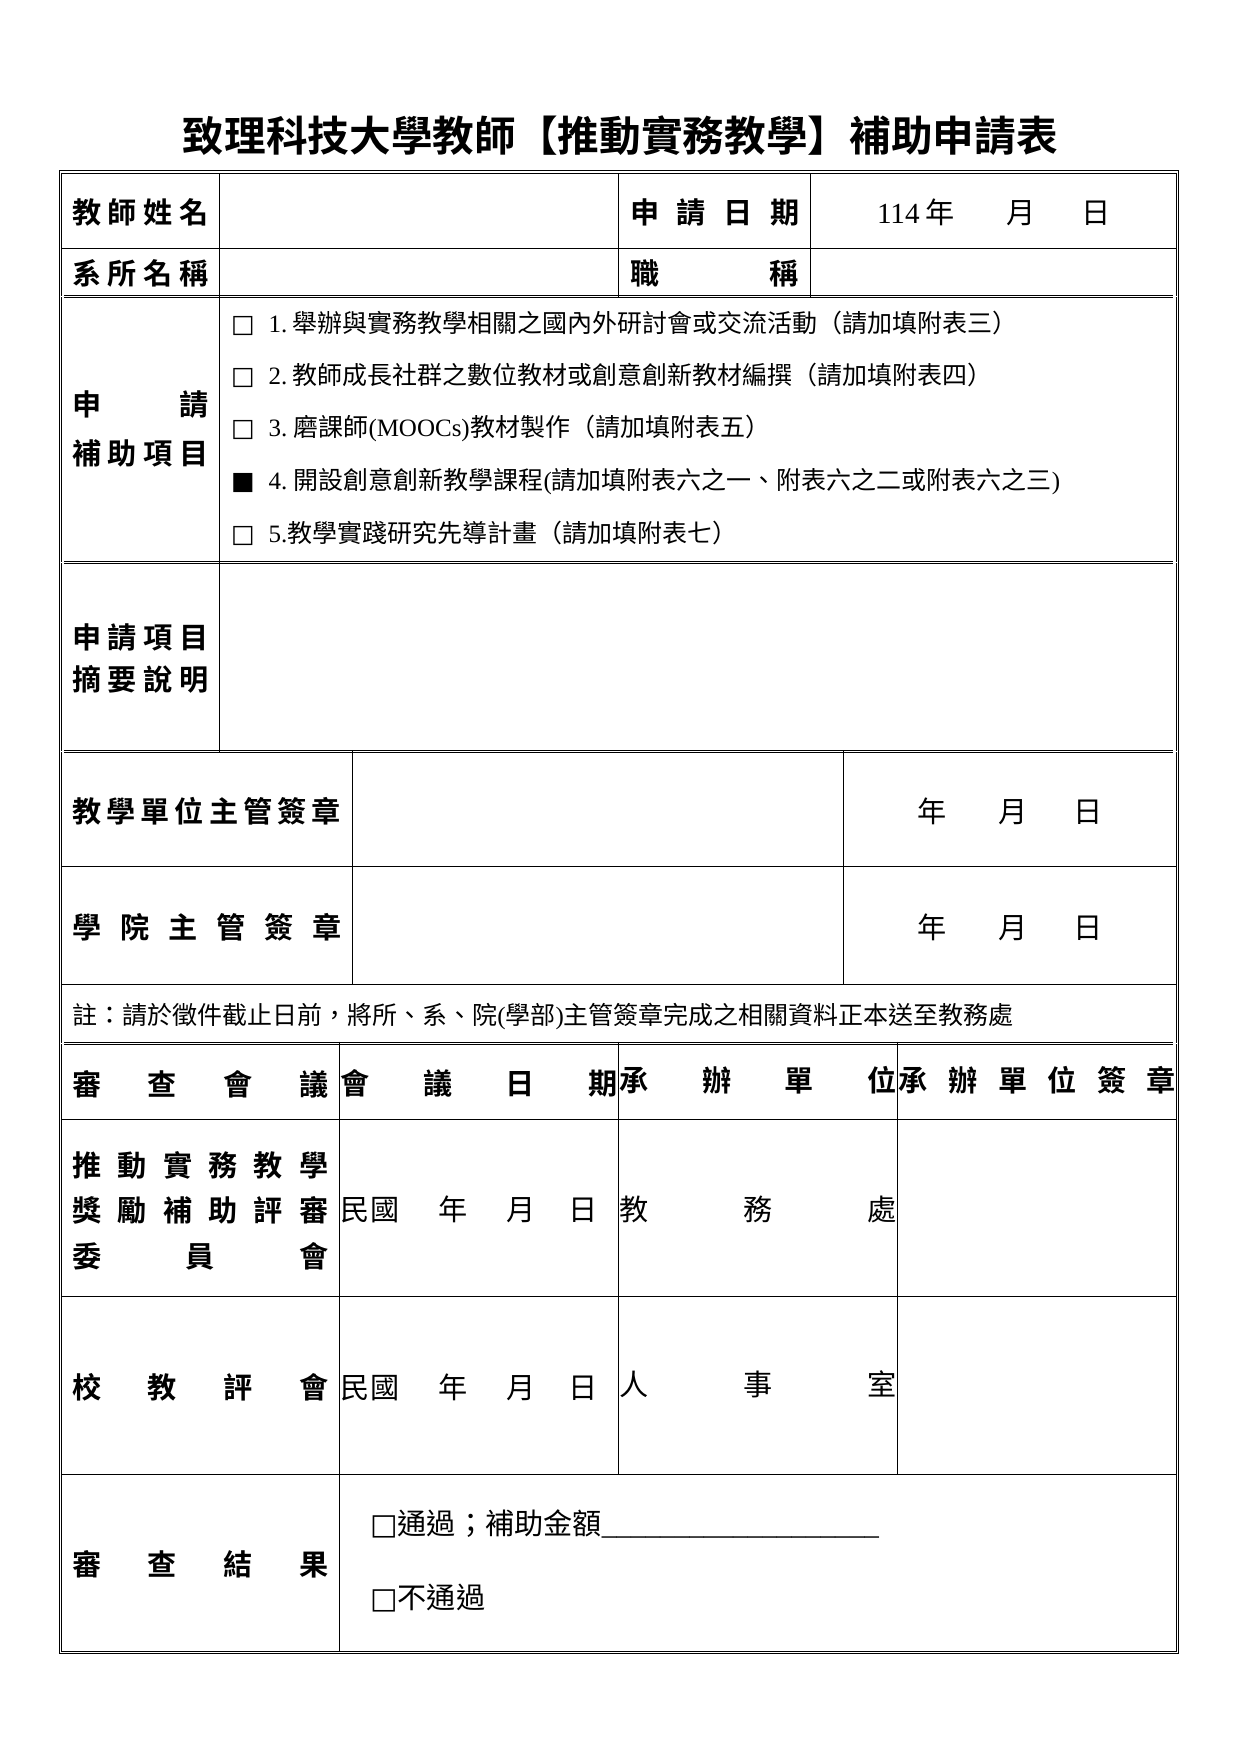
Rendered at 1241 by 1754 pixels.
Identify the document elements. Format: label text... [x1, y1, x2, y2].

table_cell [811, 249, 1176, 295]
table_cell 5.教學實踐研究先導計畫（請加填附表七） [220, 508, 1176, 561]
table_cell 學院主管簽章 [62, 867, 352, 984]
table_cell □通過；補助金額___________________ □不通過 [340, 1475, 1176, 1651]
table_cell 民國 年 月 日 [340, 1120, 618, 1296]
table_cell 系所名稱 [62, 249, 219, 295]
table_cell [220, 561, 1176, 750]
table_header 114年 月 日 [811, 174, 1176, 248]
table_header [220, 174, 618, 248]
table_header 教師姓名 [62, 174, 219, 248]
table_cell 年 月 日 [844, 750, 1177, 866]
table_cell 會議日期 [340, 1045, 618, 1119]
table_cell [898, 1120, 1176, 1296]
table_cell 審查會議 [62, 1042, 339, 1119]
table_cell [353, 867, 843, 984]
table_cell 推動實務教學 獎勵補助評審 委員會 [62, 1120, 339, 1296]
table_cell 民國 年 月 日 [340, 1297, 618, 1473]
table_cell 承辦單位 [619, 1045, 897, 1119]
table_cell 人事室 [619, 1297, 897, 1473]
table_cell 1. 舉辦與實務教學相關之國內外研討會或交流活動（請加填附表三） [220, 295, 1177, 348]
table_cell 教務處 [619, 1120, 897, 1296]
table_cell 申請項目摘要說明 [62, 561, 219, 750]
table_cell 2. 教師成長社群之數位教材或創意創新教材編撰（請加填附表四） [220, 348, 1176, 401]
table_cell 4. 開設創意創新教學課程(請加填附表六之一、附表六之二或附表六之三) [220, 455, 1176, 508]
table_cell 審查結果 [62, 1475, 339, 1651]
table_cell [898, 1297, 1176, 1473]
table_cell [220, 249, 618, 295]
table_cell 3. 磨課師(MOOCs)教材製作（請加填附表五） [220, 401, 1176, 454]
table_header 申請日期 [619, 174, 810, 248]
table_cell [353, 753, 843, 866]
table_cell 註：請於徵件截止日前，將所、系、院(學部)主管簽章完成之相關資料正本送至教務處 [62, 985, 1176, 1042]
table_cell 年 月 日 [844, 867, 1176, 984]
text 致理科技大學教師【推動實務教學】補助申請表 [118, 96, 1122, 170]
table_cell 校教評會 [62, 1297, 339, 1473]
table_cell 職 稱 [619, 249, 810, 295]
table_cell 申請 補助項目 [61, 295, 219, 561]
table_cell 教學單位主管簽章 [61, 750, 352, 866]
table_cell 承辦單位簽章 [898, 1042, 1176, 1119]
